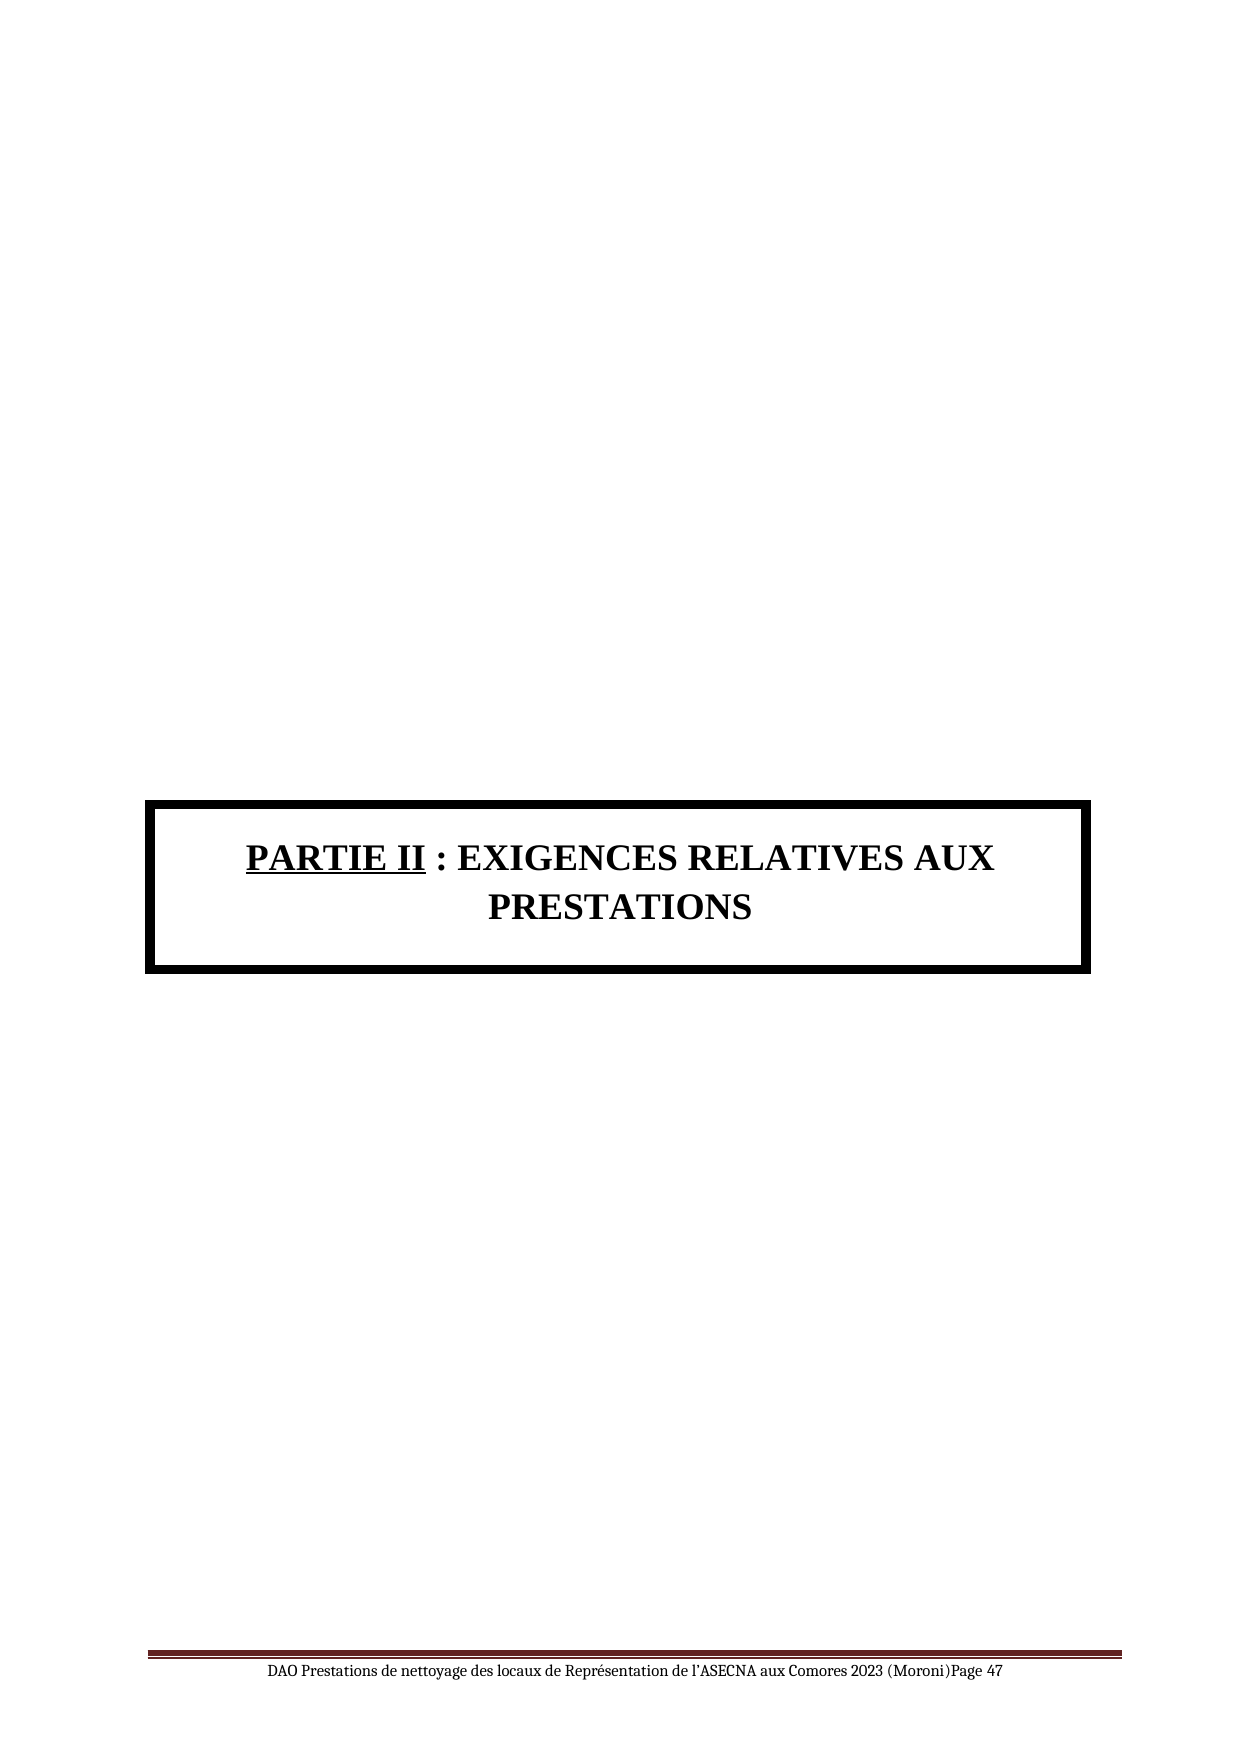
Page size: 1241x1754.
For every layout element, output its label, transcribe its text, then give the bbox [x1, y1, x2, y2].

subtitle PARTIE II : EXIGENCES RELATIVES AUX PRESTATIONS [155, 835, 1081, 928]
